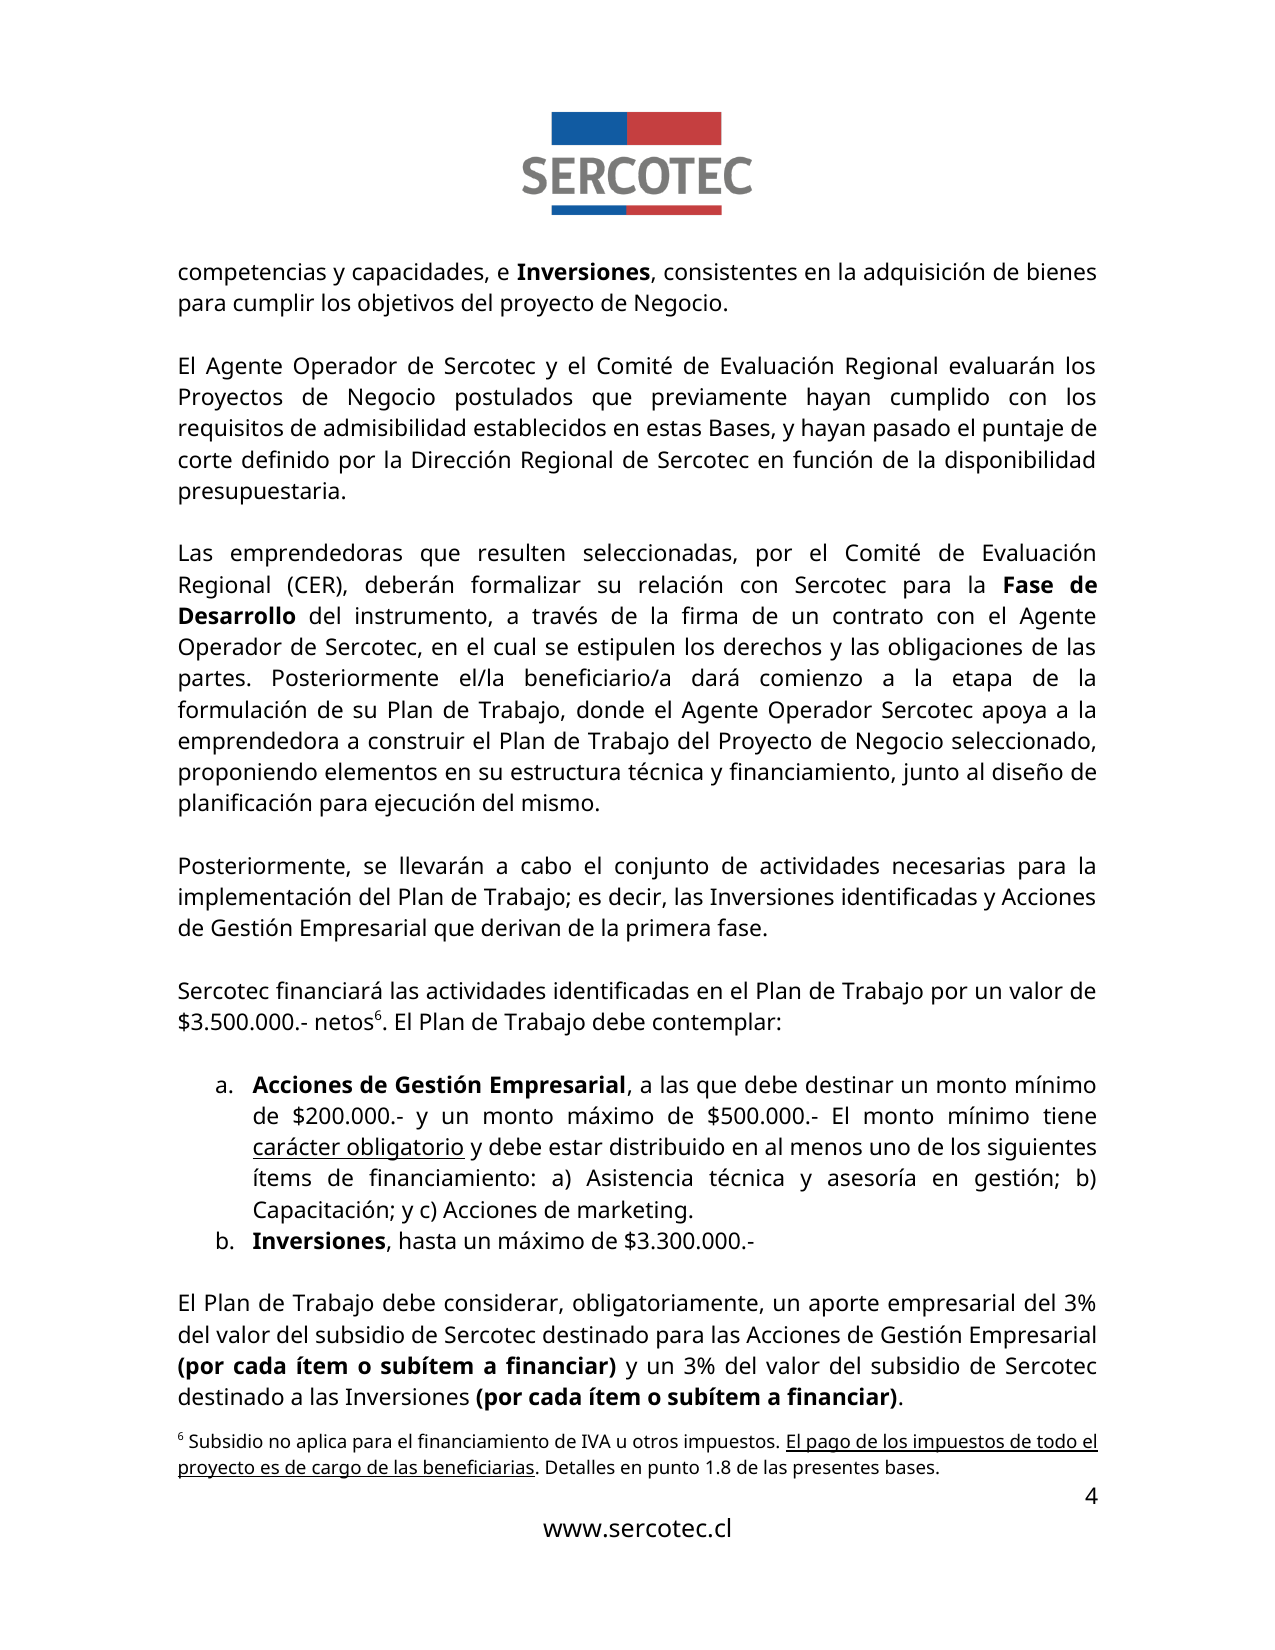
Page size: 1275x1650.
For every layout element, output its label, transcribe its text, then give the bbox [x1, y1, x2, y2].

list Inversiones, hasta un máximo de $3.300.000.- [215, 1225, 1098, 1256]
list Acciones de Gestión Empresarial, a las que debe destinar un monto mínimo de $200.000.- y un monto máximo de $500.000.- El monto mínimo tiene carácter obligatorio y debe estar distribuido en al menos uno de los siguientes ítems de financiamiento: a) Asistencia técnica y asesoría en gestión; b) Capacitación; y c) Acciones de marketing. [215, 1069, 1098, 1225]
picture [512, 105, 763, 225]
text Las emprendedoras que resulten seleccionadas, por el Comité de Evaluación Regional (CER), deberán formalizar su relación con Sercotec para la Fase de Desarrollo del instrumento, a través de la firma de un contrato con el Agente Operador de Sercotec, en el cual se estipulen los derechos y las obligaciones de las partes. Posteriormente el/la beneficiario/a dará comienzo a la etapa de la formulación de su Plan de Trabajo, donde el Agente Operador Sercotec apoya a la emprendedora a construir el Plan de Trabajo del Proyecto de Negocio seleccionado, proponiendo elementos en su estructura técnica y financiamiento, junto al diseño de planificación para ejecución del mismo. [177, 537, 1098, 819]
text El Agente Operador de Sercotec y el Comité de Evaluación Regional evaluarán los Proyectos de Negocio postulados que previamente hayan cumplido con los requisitos de admisibilidad establecidos en estas Bases, y hayan pasado el puntaje de corte definido por la Dirección Regional de Sercotec en función de la disponibilidad presupuestaria. [177, 350, 1098, 506]
text Posteriormente, se llevarán a cabo el conjunto de actividades necesarias para la implementación del Plan de Trabajo; es decir, las Inversiones identificadas y Acciones de Gestión Empresarial que derivan de la primera fase. [177, 850, 1098, 944]
text El Plan de Trabajo debe considerar, obligatoriamente, un aporte empresarial del 3% del valor del subsidio de Sercotec destinado para las Acciones de Gestión Empresarial (por cada ítem o subítem a financiar) y un 3% del valor del subsidio de Sercotec destinado a las Inversiones (por cada ítem o subítem a financiar). [177, 1287, 1098, 1412]
text Sercotec financiará las actividades identificadas en el Plan de Trabajo por un valor de $3.500.000.- netos. El Plan de Trabajo debe contemplar: [177, 975, 1098, 1037]
